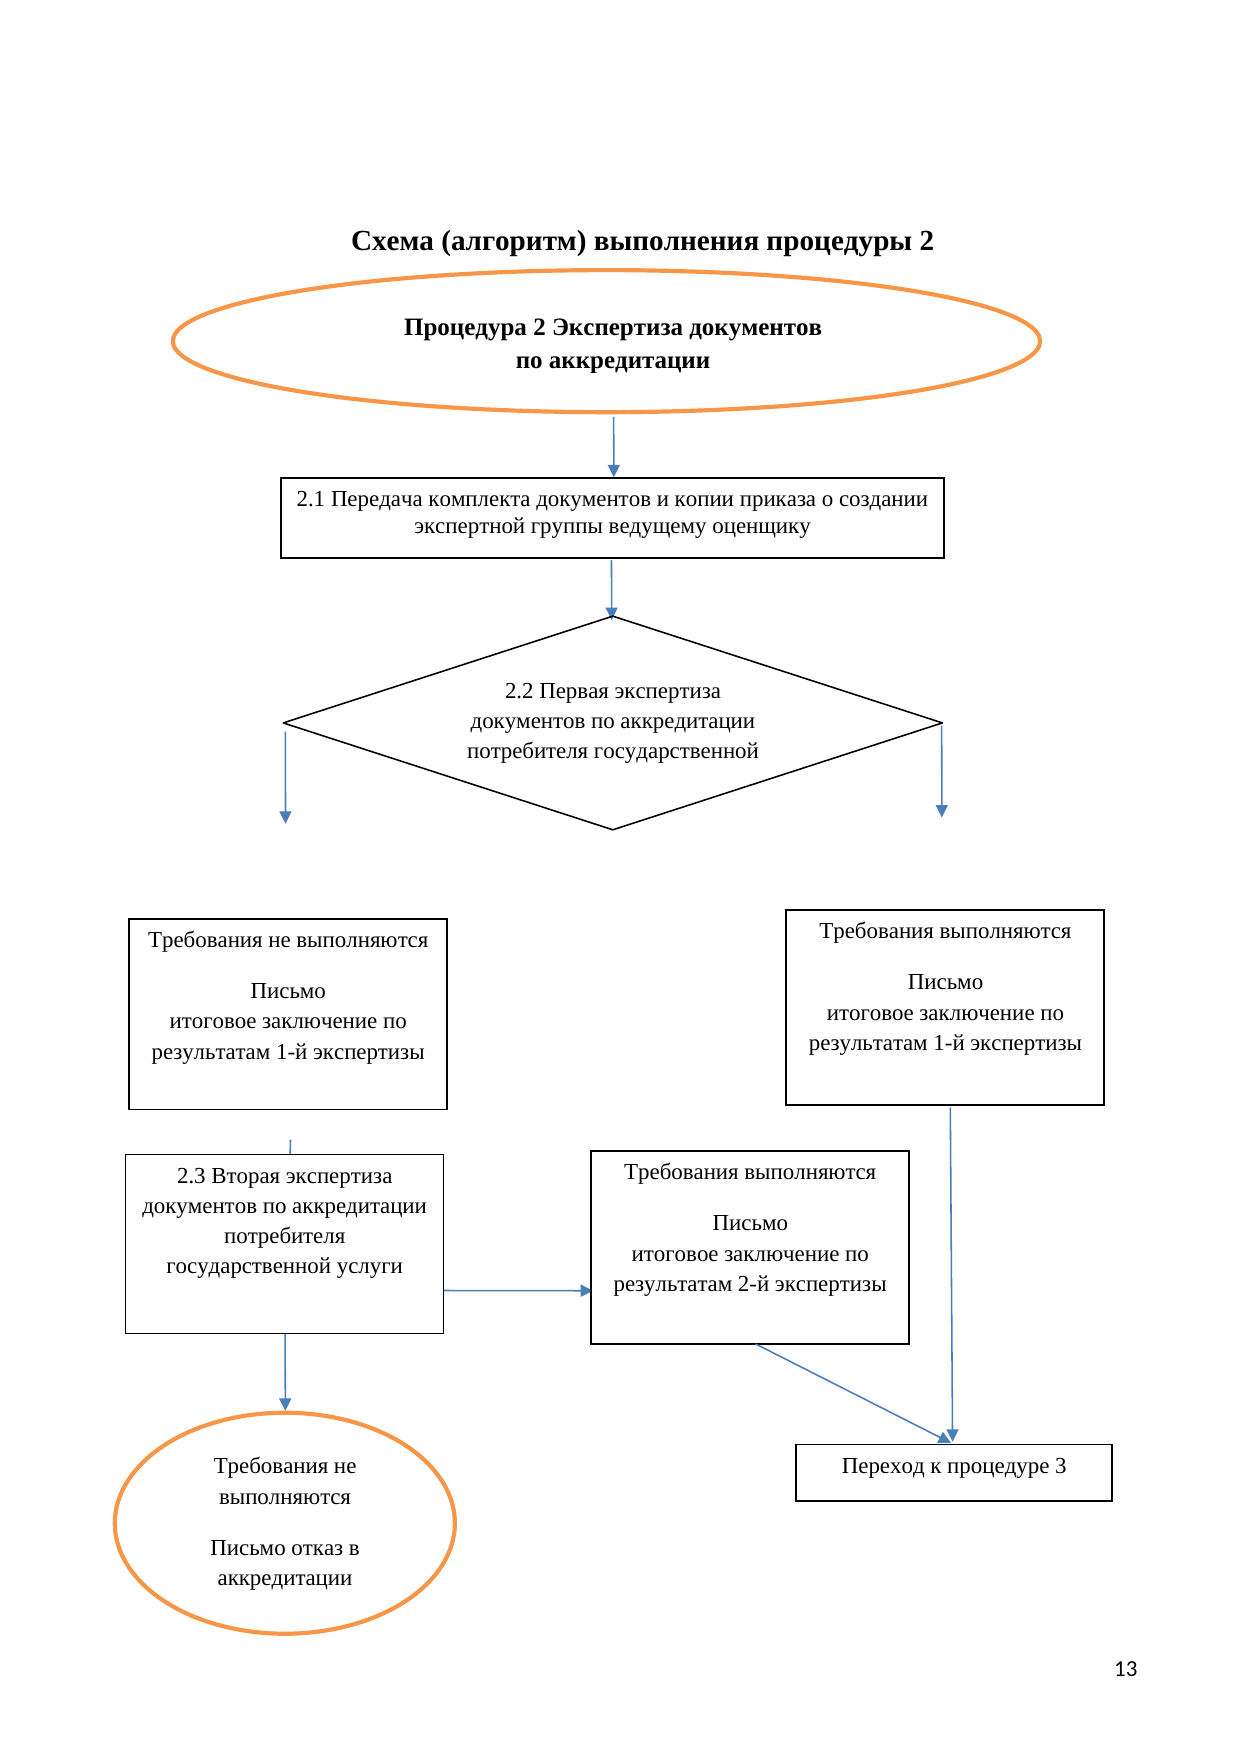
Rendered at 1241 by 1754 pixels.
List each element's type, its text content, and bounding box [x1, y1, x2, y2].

text Схема (алгоритм) выполнения процедуры 2 [148, 223, 1137, 256]
